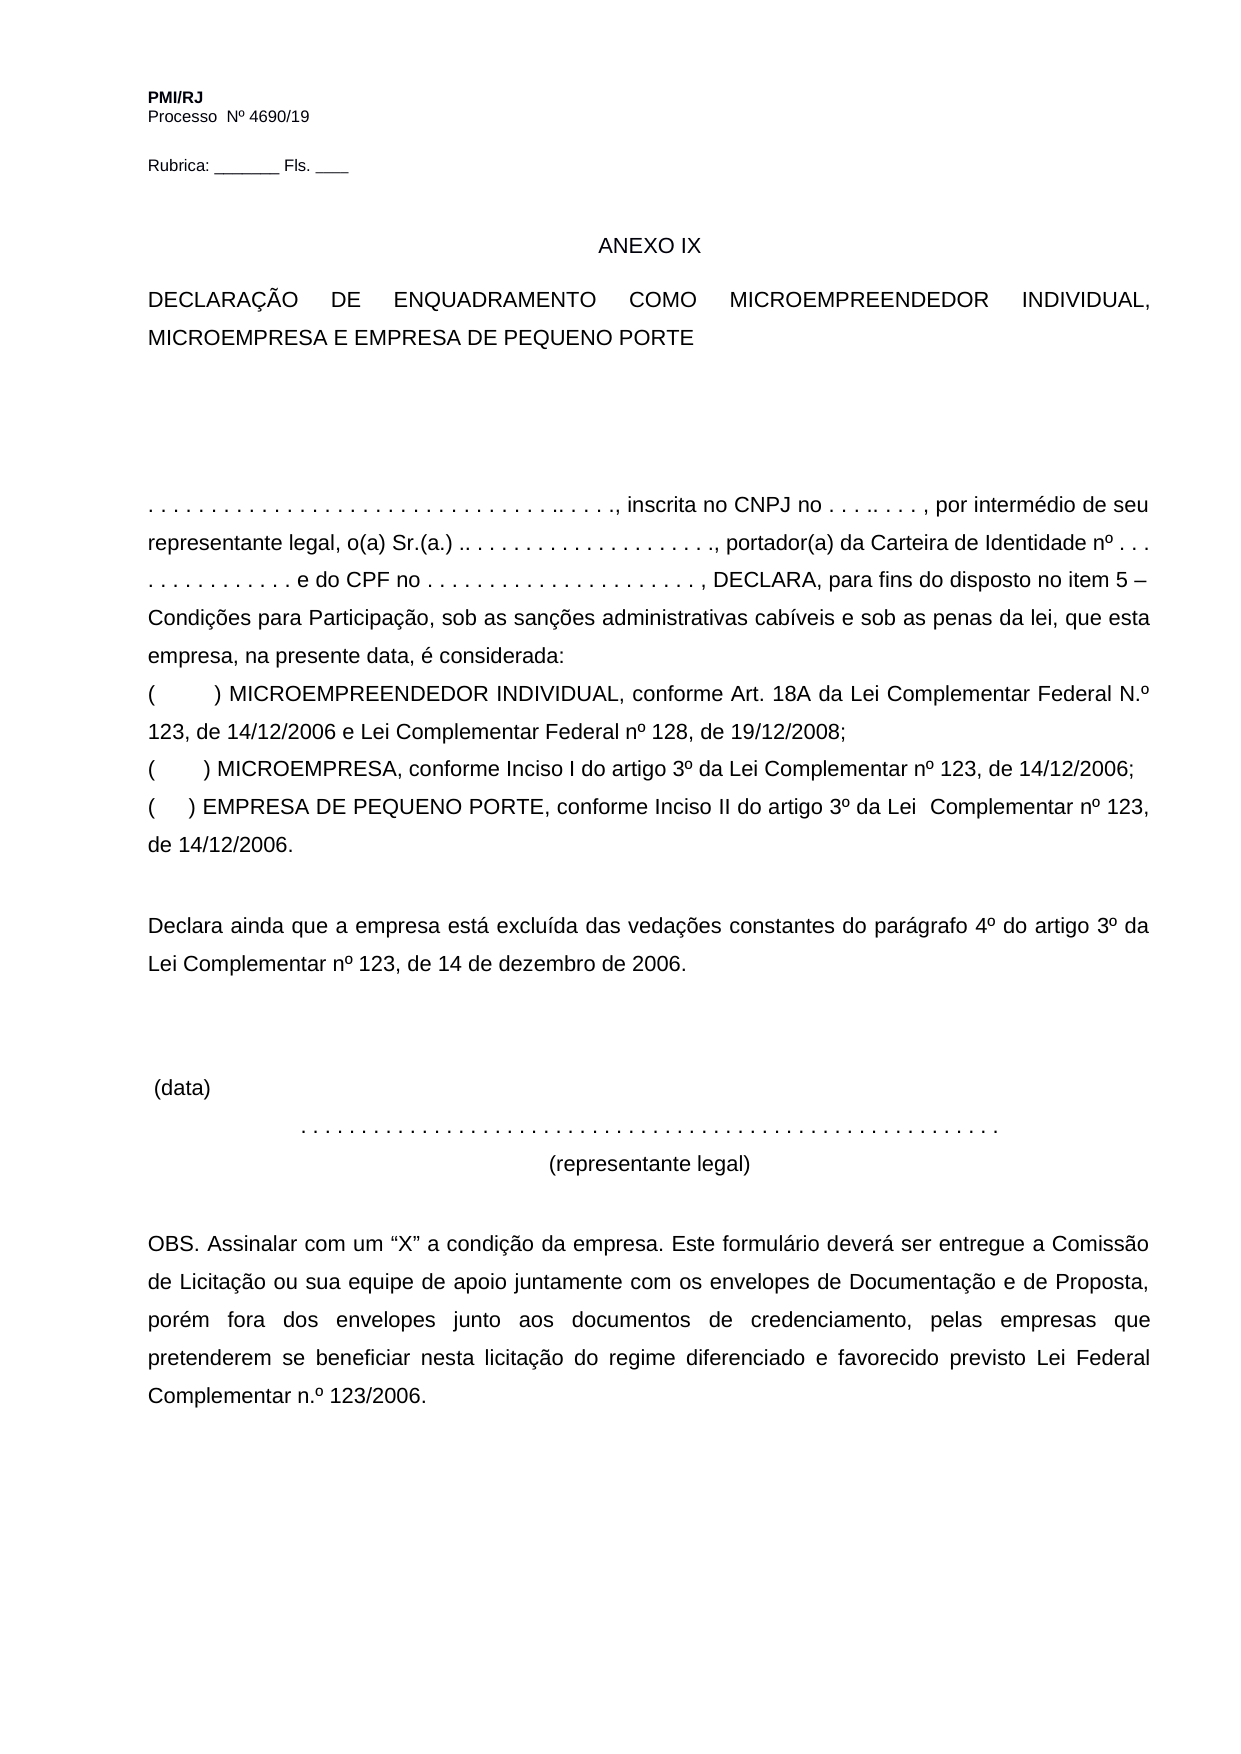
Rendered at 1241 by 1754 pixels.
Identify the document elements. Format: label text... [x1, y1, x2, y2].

text ( ) EMPRESA DE PEQUENO PORTE, conforme Inciso II do artigo 3º da Lei Complementar nº 123, de 14/12/2006. [148, 794, 1152, 857]
text ( ) MICROEMPRESA, conforme Inciso I do artigo 3º da Lei Complementar nº 123, de 14/12/2006; [148, 756, 1152, 782]
text ANEXO IX [148, 233, 1152, 258]
text (representante legal) [148, 1150, 1152, 1176]
text Declara ainda que a empresa está excluída das vedações constantes do parágrafo 4º do artigo 3º da Lei Complementar nº 123, de 14 de dezembro de 2006. [148, 913, 1152, 976]
text OBS. Assinalar com um “X” a condição da empresa. Este formulário deverá ser entregue a Comissão de Licitação ou sua equipe de apoio juntamente com os envelopes de Documentação e de Proposta, porém fora dos envelopes junto aos documentos de credenciamento, pelas empresas que pretenderem se beneficiar nesta licitação do regime diferenciado e favorecido previsto Lei Federal Complementar n.º 123/2006. [148, 1231, 1152, 1408]
text . . . . . . . . . . . . . . . . . . . . . . . . . . . . . . . . . . . . . . . . . . . . . . . . . . . . . . . . . . [148, 1113, 1152, 1138]
text . . . . . . . . . . . . . . . . . . . . . . . . . . . . . . . . .. . . . ., inscrita no CNPJ no . . . .. . . . , por intermédio de seu representante legal, o(a) Sr.(a.) .. . . . . . . . . . . . . . . . . . . . ., portador(a) da Carteira de Identidade nº . . . . . . . . . . . . . . . e do CPF no . . . . . . . . . . . . . . . . . . . . . . , DECLARA, para fins do disposto no item 5 – Condições para Participação, sob as sanções administrativas cabíveis e sob as penas da lei, que esta empresa, na presente data, é considerada: [148, 492, 1152, 668]
text ( ) MICROEMPREENDEDOR INDIVIDUAL, conforme Art. 18A da Lei Complementar Federal N.º 123, de 14/12/2006 e Lei Complementar Federal nº 128, de 19/12/2008; [148, 681, 1152, 744]
text (data) [148, 1075, 1152, 1100]
text DECLARAÇÃO DE ENQUADRAMENTO COMO MICROEMPREENDEDOR INDIVIDUAL, MICROEMPRESA E EMPRESA DE PEQUENO PORTE [148, 287, 1152, 350]
